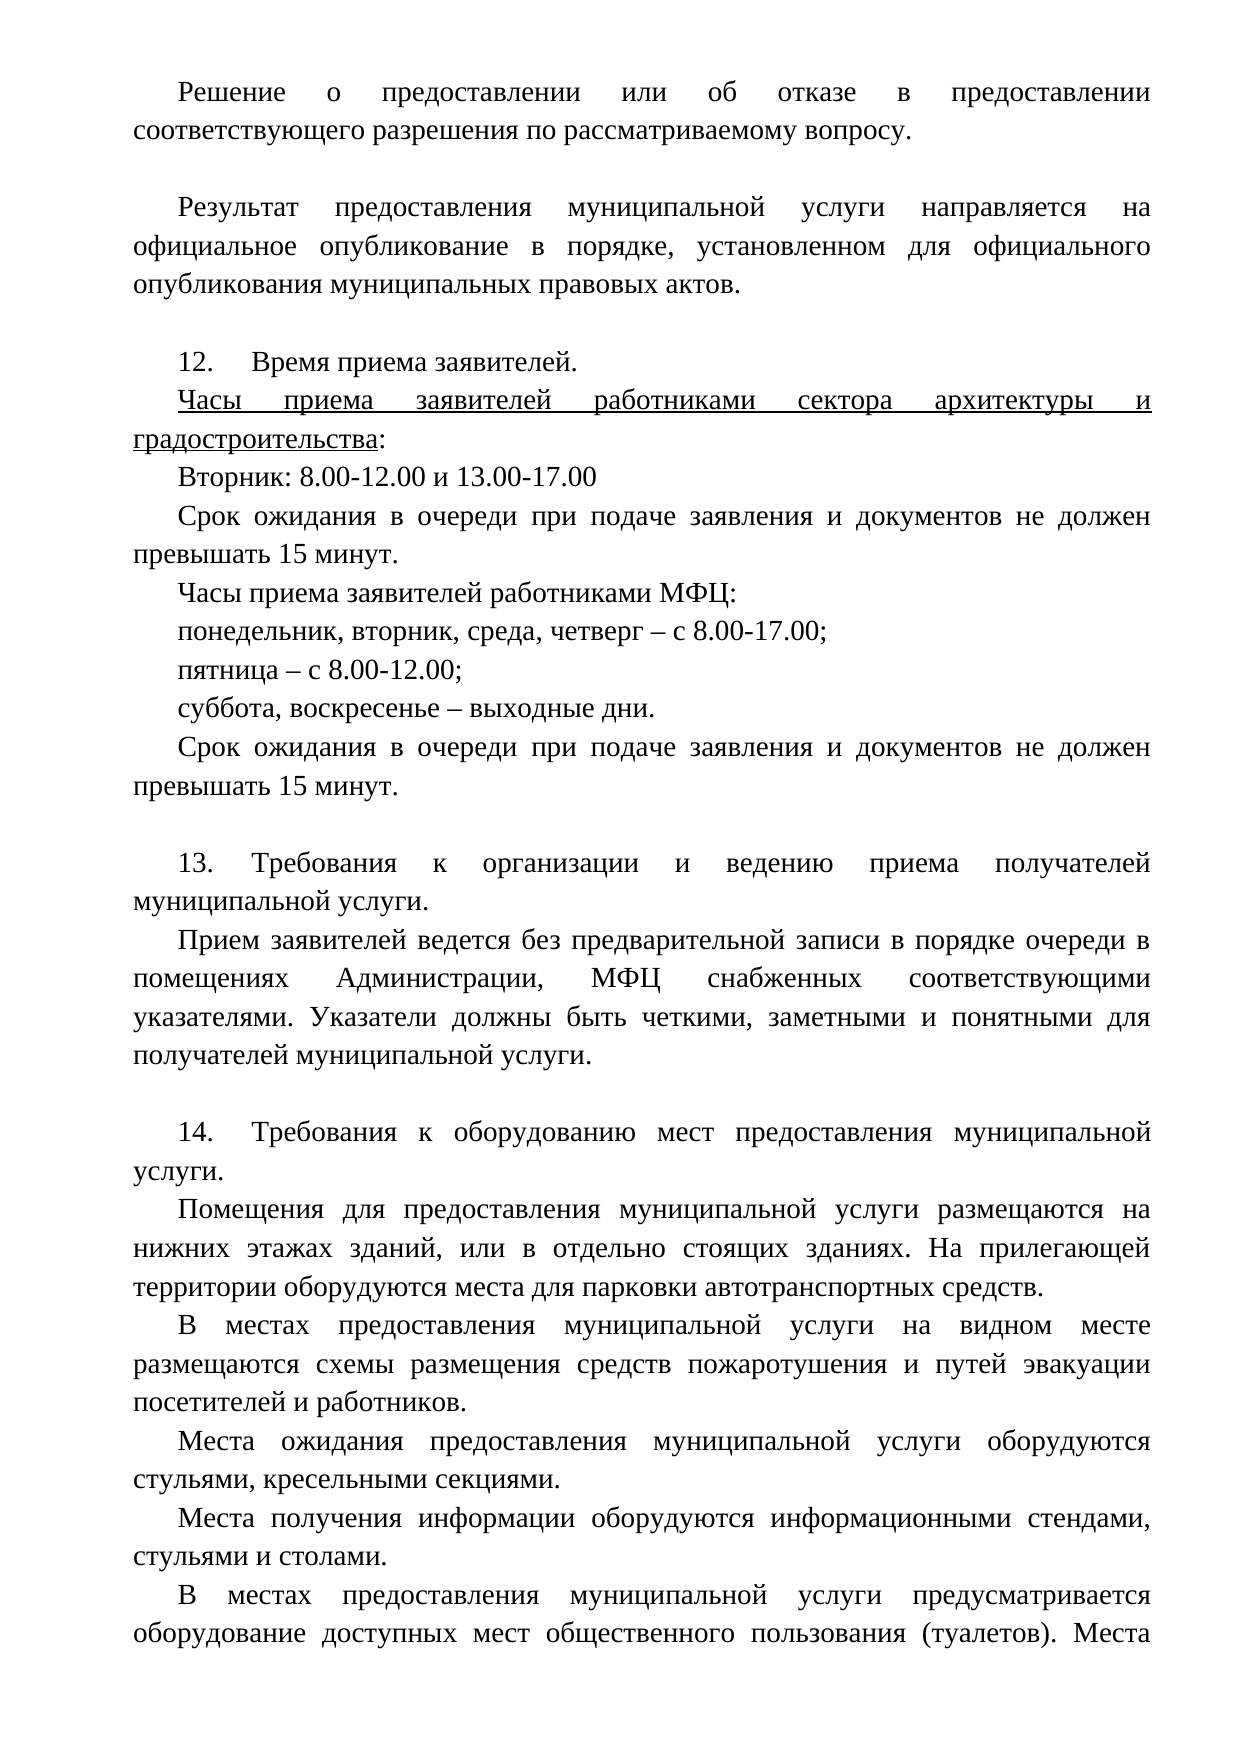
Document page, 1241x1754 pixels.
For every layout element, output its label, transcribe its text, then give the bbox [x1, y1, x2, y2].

text Места получения информации оборудуются информационными стендами, стульями и столами. [133, 1500, 1152, 1572]
text Прием заявителей ведется без предварительной записи в порядке очереди в помещениях Администрации, МФЦ снабженных соответствующими указателями. Указатели должны быть четкими, заметными и понятными для получателей муниципальной услуги. [133, 922, 1152, 1071]
text Помещения для предоставления муниципальной услуги размещаются на нижних этажах зданий, или в отдельно стоящих зданиях. На прилегающей территории оборудуются места для парковки автотранспортных средств. [133, 1192, 1152, 1302]
text 12. Время приема заявителей. [133, 344, 1152, 377]
text Срок ожидания в очереди при подаче заявления и документов не должен превышать 15 минут. [133, 498, 1152, 570]
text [133, 1577, 1152, 1649]
text Срок ожидания в очереди при подаче заявления и документов не должен превышать 15 минут. [133, 729, 1152, 801]
text пятница – с 8.00-12.00; [133, 652, 1152, 686]
text Результат предоставления муниципальной услуги направляется на официальное опубликование в порядке, установленном для официального опубликования муниципальных правовых актов. [133, 189, 1152, 300]
text В местах предоставления муниципальной услуги на видном месте размещаются схемы размещения средств пожаротушения и путей эвакуации посетителей и работников. [133, 1307, 1152, 1418]
text понедельник, вторник, среда, четверг – с 8.00-17.00; [133, 613, 1152, 647]
text Часы приема заявителей работниками МФЦ: [133, 575, 1152, 608]
text Места ожидания предоставления муниципальной услуги оборудуются стульями, кресельными секциями. [133, 1423, 1152, 1495]
text 14. Требования к оборудованию мест предоставления муниципальной услуги. [133, 1114, 1152, 1187]
text Вторник: 8.00-12.00 и 13.00-17.00 [133, 459, 1152, 493]
text суббота, воскресенье – выходные дни. [133, 691, 1152, 724]
text 13. Требования к организации и ведению приема получателей муниципальной услуги. [133, 845, 1152, 917]
text Решение о предоставлении или об отказе в предоставлении соответствующего разрешения по рассматриваемому вопросу. [133, 74, 1152, 146]
text Часы приема заявителей работниками сектора архитектуры и градостроительства: [133, 382, 1152, 454]
